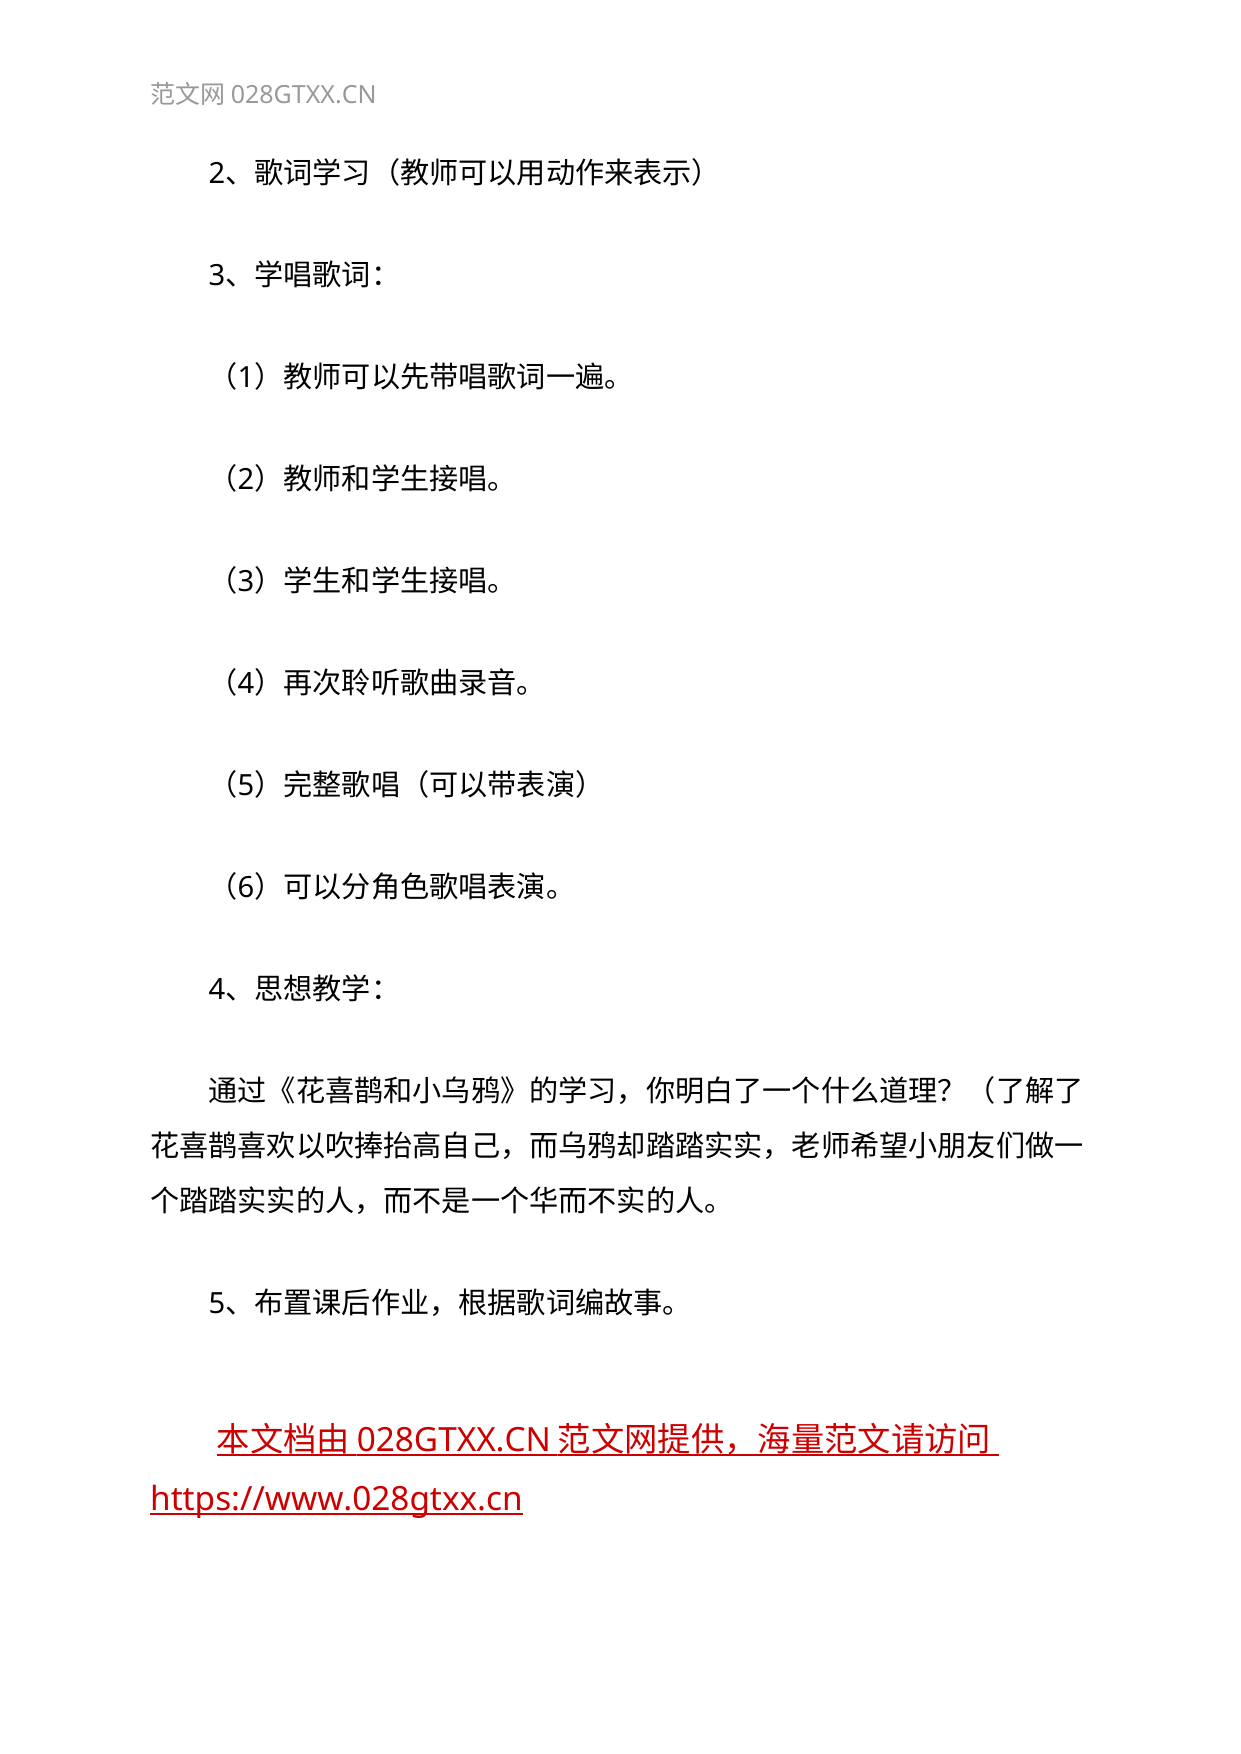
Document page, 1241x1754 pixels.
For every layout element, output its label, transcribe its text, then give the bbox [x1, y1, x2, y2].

text （3）学生和学生接唱。 [150, 558, 1090, 600]
text （2）教师和学生接唱。 [150, 456, 1090, 498]
text （5）完整歌唱（可以带表演） [150, 762, 1090, 804]
text 2、歌词学习（教师可以用动作来表示） [150, 150, 1090, 192]
text 3、学唱歌词： [150, 252, 1090, 294]
text 本文档由028GTXX.CN范文网提供，海量范文请访问 https://www.028gtxx.cn [150, 1413, 1090, 1520]
text （4）再次聆听歌曲录音。 [150, 660, 1090, 702]
text 通过《花喜鹊和小乌鸦》的学习，你明白了一个什么道理？（了解了花喜鹊喜欢以吹捧抬高自己，而乌鸦却踏踏实实，老师希望小朋友们做一个踏踏实实的人，而不是一个华而不实的人。 [150, 1068, 1090, 1220]
text 4、思想教学： [150, 966, 1090, 1008]
text （6）可以分角色歌唱表演。 [150, 864, 1090, 906]
text （1）教师可以先带唱歌词一遍。 [150, 354, 1090, 396]
text 5、布置课后作业，根据歌词编故事。 [150, 1279, 1090, 1322]
